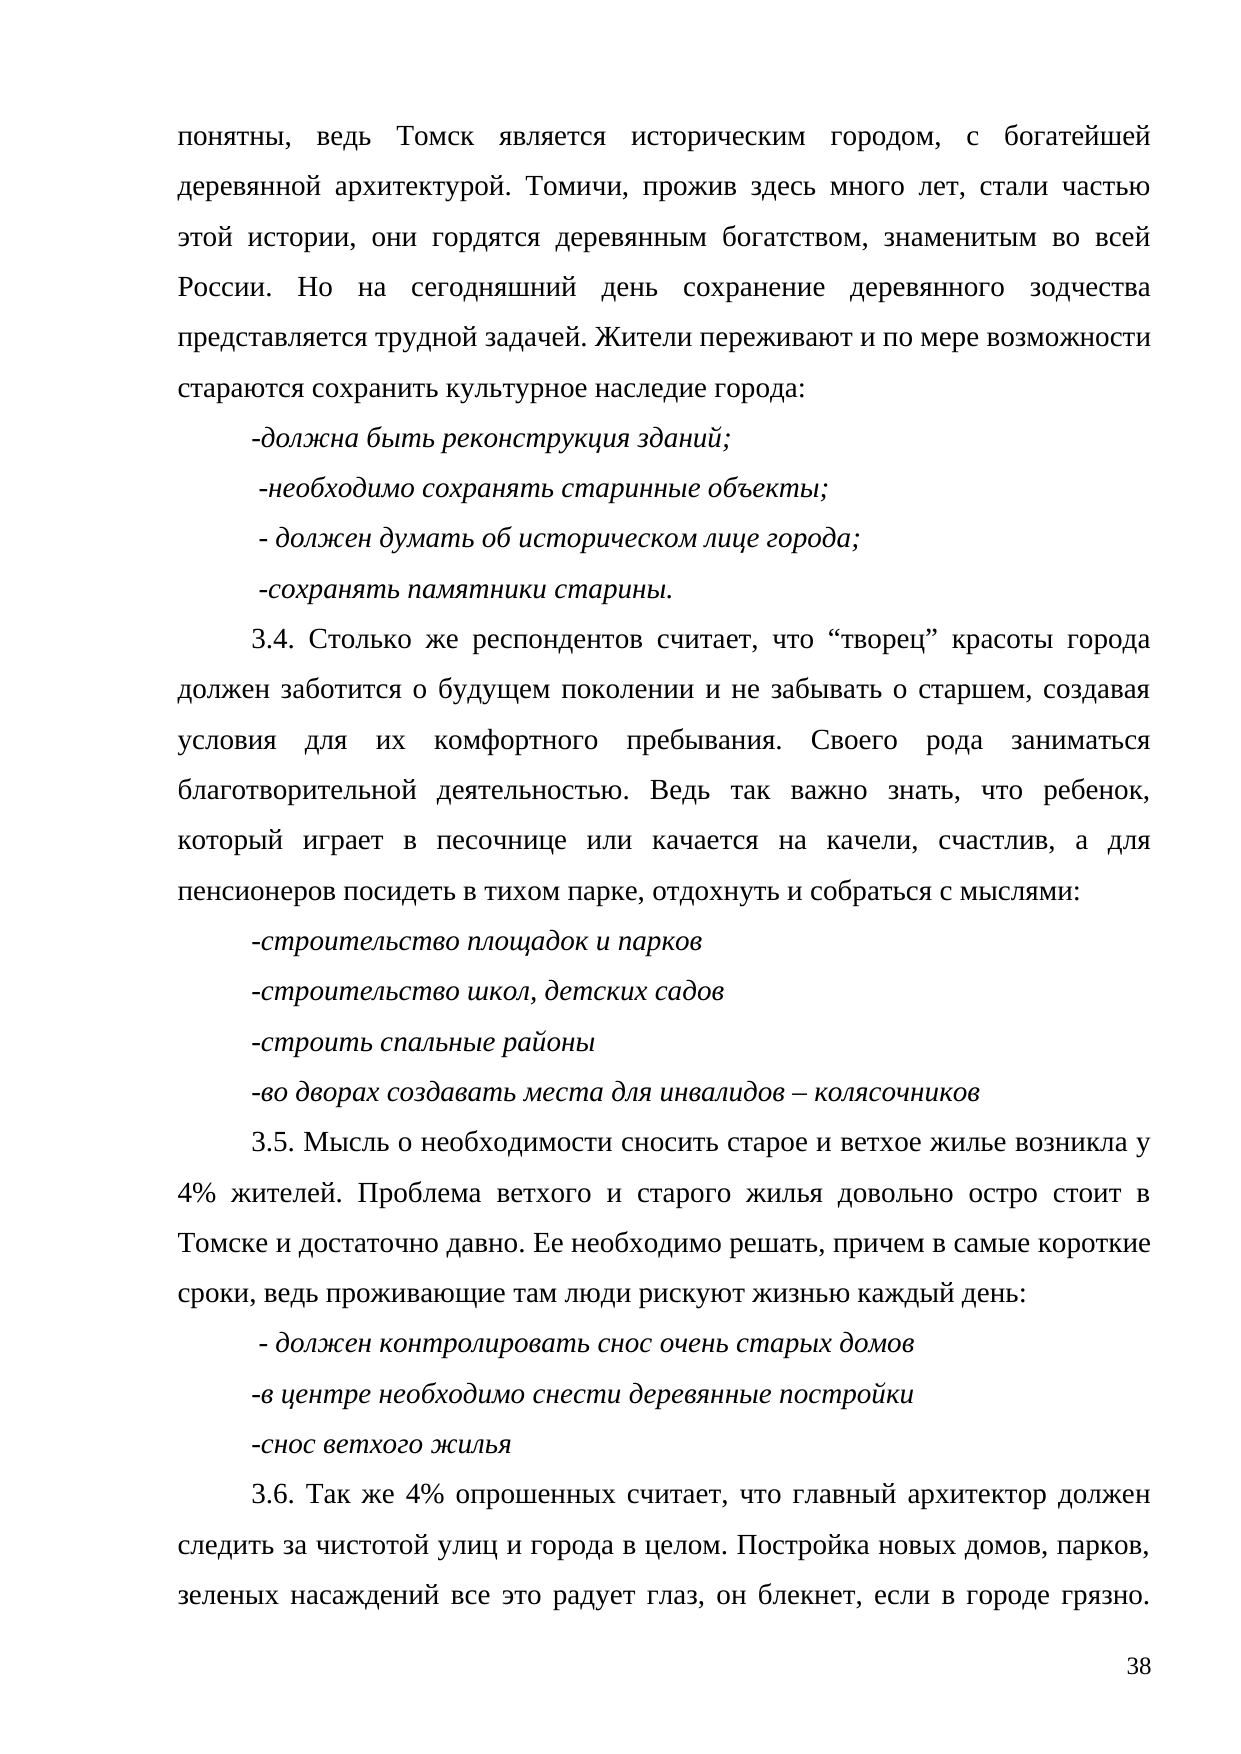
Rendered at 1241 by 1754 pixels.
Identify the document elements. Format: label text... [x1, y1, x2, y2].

text -строительство школ, детских садов [177, 973, 1152, 1007]
text 3.5. Мысль о необходимости сносить старое и ветхое жилье возникла у 4% жителей. Проблема ветхого и старого жилья довольно остро стоит в Томске и достаточно давно. Ее необходимо решать, причем в самые короткие сроки, ведь проживающие там люди рискуют жизнью каждый день: [177, 1124, 1152, 1309]
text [177, 1477, 1152, 1611]
text -должна быть реконструкция зданий; [177, 420, 1152, 453]
text 3.4. Столько же респондентов считает, что “творец” красоты города должен заботится о будущем поколении и не забывать о старшем, создавая условия для их комфортного пребывания. Своего рода заниматься благотворительной деятельностью. Ведь так важно знать, что ребенок, который играет в песочнице или качается на качели, счастлив, а для пенсионеров посидеть в тихом парке, отдохнуть и собраться с мыслями: [177, 621, 1152, 906]
text -строить спальные районы [177, 1024, 1152, 1057]
text -сохранять памятники старины. [177, 571, 1152, 604]
text - должен думать об историческом лице города; [177, 521, 1152, 554]
text -во дворах создавать места для инвалидов – колясочников [177, 1074, 1152, 1108]
text -строительство площадок и парков [177, 923, 1152, 957]
text -необходимо сохранять старинные объекты; [177, 470, 1152, 504]
text -снос ветхого жилья [177, 1426, 1152, 1460]
text -в центре необходимо снести деревянные постройки [177, 1376, 1152, 1409]
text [177, 118, 1152, 403]
text - должен контролировать снос очень старых домов [177, 1326, 1152, 1359]
